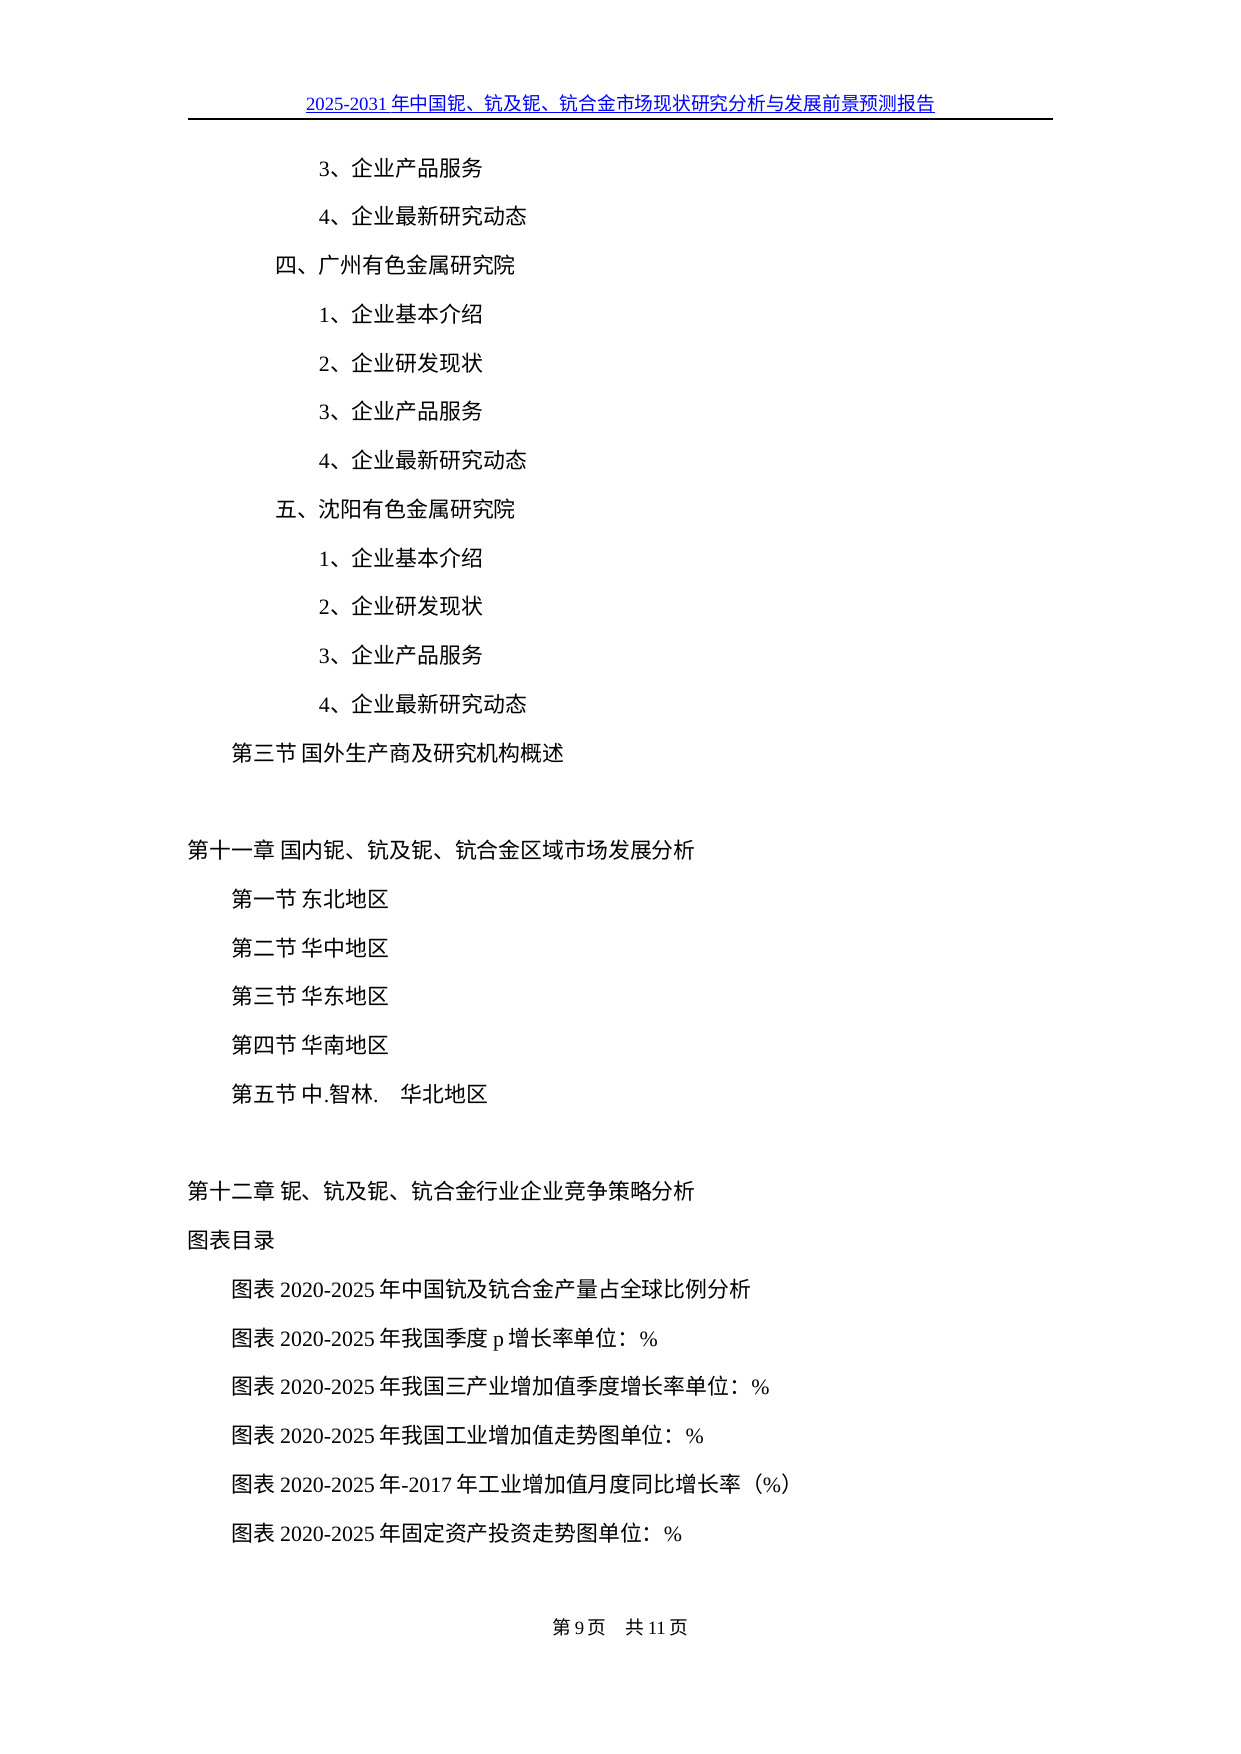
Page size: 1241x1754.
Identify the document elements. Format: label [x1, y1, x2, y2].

text [187, 150, 1053, 1548]
